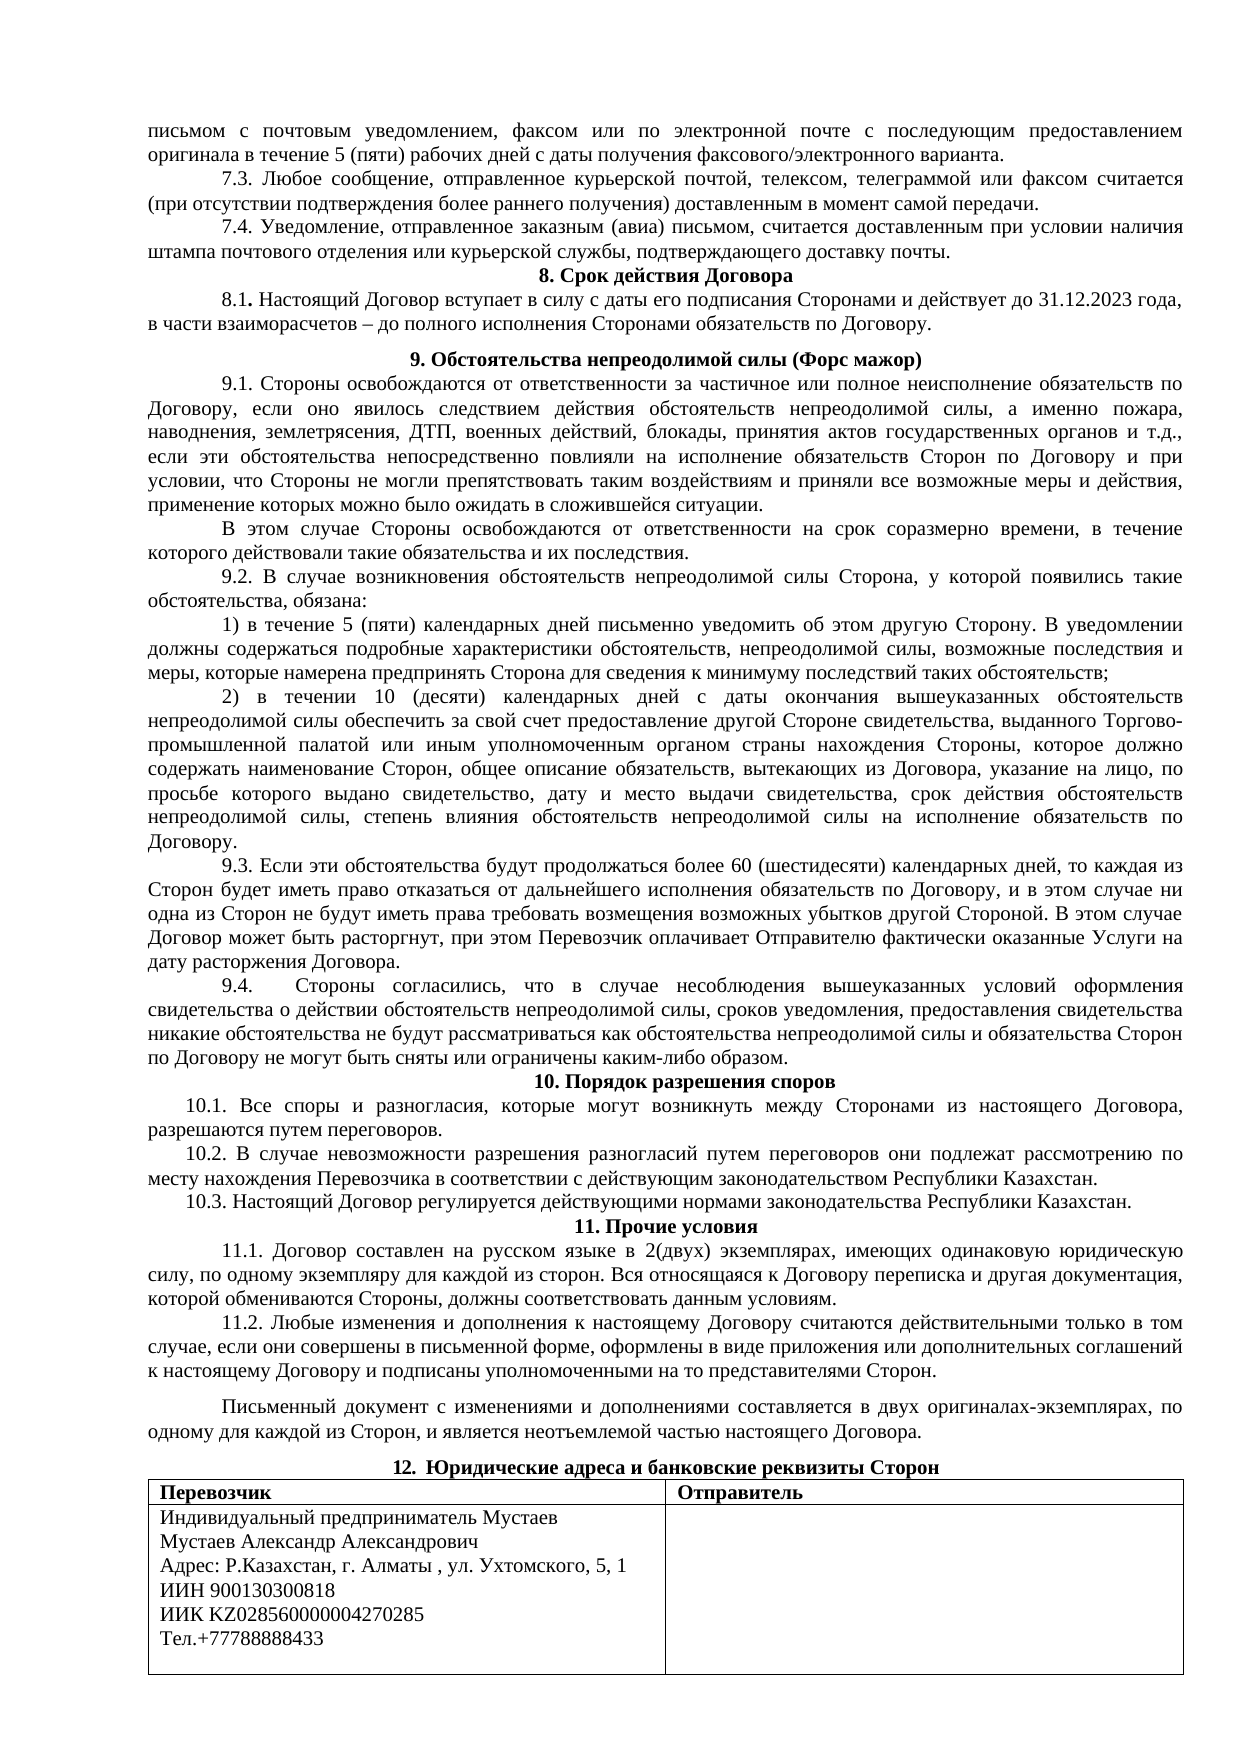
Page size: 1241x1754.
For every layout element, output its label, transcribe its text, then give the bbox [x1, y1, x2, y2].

text 2) в течении 10 (десяти) календарных дней с даты окончания вышеуказанных обстоятельств непреодолимой силы обеспечить за свой счет предоставление другой Стороне свидетельства, выданного Торгово-промышленной палатой или иным уполномоченным органом страны нахождения Стороны, которое должно содержать наименование Сторон, общее описание обязательств, вытекающих из Договора, указание на лицо, по просьбе которого выдано свидетельство, дату и место выдачи свидетельства, срок действия обстоятельств непреодолимой силы, степень влияния обстоятельств непреодолимой силы на исполнение обязательств по Договору. [148, 684, 1184, 853]
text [148, 118, 1184, 166]
text 7.4. Уведомление, отправленное заказным (авиа) письмом, считается доставленным при условии наличия штампа почтового отделения или курьерской службы, подтверждающего доставку почты. [148, 214, 1184, 263]
text 10.2. В случае невозможности разрешения разногласий путем переговоров они подлежат рассмотрению по месту нахождения Перевозчика в соответствии с действующим законодательством Республики Казахстан. [148, 1141, 1184, 1189]
text 1) в течение 5 (пяти) календарных дней письменно уведомить об этом другую Сторону. В уведомлении должны содержаться подробные характеристики обстоятельств, непреодолимой силы, возможные последствия и меры, которые намерена предпринять Сторона для сведения к минимуму последствий таких обстоятельств; [148, 612, 1184, 684]
text 11. Прочие условия [148, 1213, 1184, 1238]
text 8.1. Настоящий Договор вступает в силу с даты его подписания Сторонами и действует до 31.12.2023 года, в части взаиморасчетов – до полного исполнения Сторонами обязательств по Договору. [148, 287, 1184, 335]
subtitle В этом случае Стороны освобождаются от ответственности на срок соразмерно времени, в течение которого действовали такие обязательства и их последствия. [148, 516, 1184, 564]
text 10.3. Настоящий Договор регулируется действующими нормами законодательства Республики Казахстан. [148, 1189, 1184, 1213]
subtitle 9.2. В случае возникновения обстоятельств непреодолимой силы Сторона, у которой появились такие обстоятельства, обязана: [148, 564, 1184, 612]
text 10. Порядок разрешения споров [185, 1069, 1184, 1093]
table_header Отправитель [666, 1480, 1183, 1504]
text 9.3. Если эти обстоятельства будут продолжаться более 60 (шестидесяти) календарных дней, то каждая из Сторон будет иметь право отказаться от дальнейшего исполнения обязательств по Договору, и в этом случае ни одна из Сторон не будут иметь права требовать возмещения возможных убытков другой Стороной. В этом случае Договор может быть расторгнут, при этом Перевозчик оплачивает Отправителю фактически оказанные Услуги на дату расторжения Договора. [148, 853, 1184, 973]
text 12. Юридические адреса и банковские реквизиты Сторон [148, 1455, 1184, 1479]
text 7.3. Любое сообщение, отправленное курьерской почтой, телексом, телеграммой или факсом считается (при отсутствии подтверждения более раннего получения) доставленным в момент самой передачи. [148, 166, 1184, 214]
table_header Перевозчик [149, 1480, 665, 1504]
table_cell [149, 1505, 665, 1674]
text 10.1. Все споры и разногласия, которые могут возникнуть между Сторонами из настоящего Договора, разрешаются путем переговоров. [148, 1093, 1184, 1141]
text Письменный документ с изменениями и дополнениями составляется в двух оригиналах-экземплярах, по одному для каждой из Сторон, и является неотъемлемой частью настоящего Договора. [148, 1394, 1184, 1443]
table_cell [666, 1505, 1183, 1674]
text 11.2. Любые изменения и дополнения к настоящему Договору считаются действительными только в том случае, если они совершены в письменной форме, оформлены в виде приложения или дополнительных соглашений к настоящему Договору и подписаны уполномоченными на то представителями Сторон. [148, 1310, 1184, 1382]
subtitle 9. Обстоятельства непреодолимой силы (Форс мажор) [148, 347, 1184, 371]
subtitle 8. Срок действия Договора [148, 263, 1184, 287]
list 11.1. Договор составлен на русском языке в 2(двух) экземплярах, имеющих одинаковую юридическую силу, по одному экземпляру для каждой из сторон. Вся относящаяся к Договору переписка и другая документация, которой обмениваются Стороны, должны соответствовать данным условиям. [148, 1238, 1184, 1310]
list Стороны согласились, что в случае несоблюдения вышеуказанных условий оформления свидетельства о действии обстоятельств непреодолимой силы, сроков уведомления, предоставления свидетельства никакие обстоятельства не будут рассматриваться как обстоятельства непреодолимой силы и обязательства Сторон по Договору не могут быть сняты или ограничены каким-либо образом. [148, 973, 1184, 1069]
text 9.1. Стороны освобождаются от ответственности за частичное или полное неисполнение обязательств по Договору, если оно явилось следствием действия обстоятельств непреодолимой силы, а именно пожара, наводнения, землетрясения, ДТП, военных действий, блокады, принятия актов государственных органов и т.д., если эти обстоятельства непосредственно повлияли на исполнение обязательств Сторон по Договору и при условии, что Стороны не могли препятствовать таким воздействиям и приняли все возможные меры и действия, применение которых можно было ожидать в сложившейся ситуации. [148, 371, 1184, 516]
